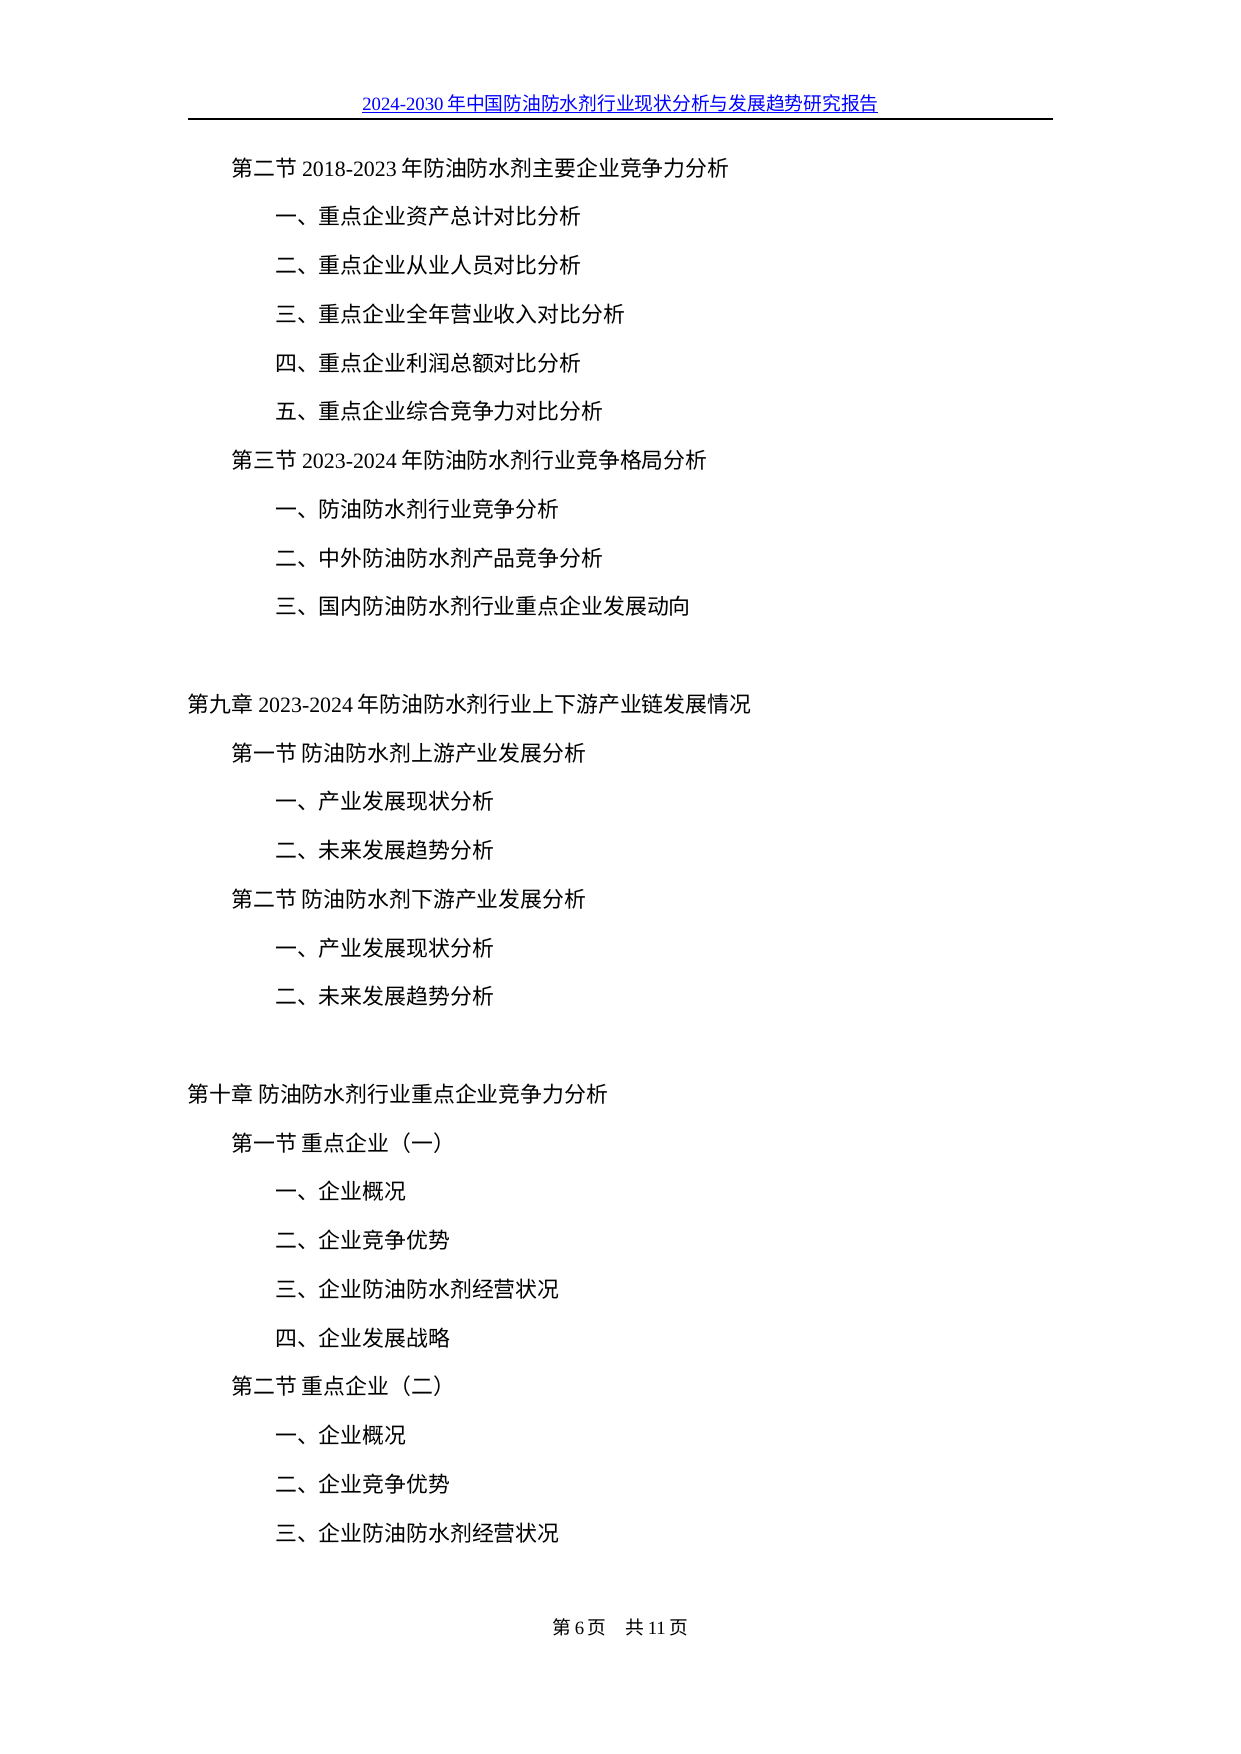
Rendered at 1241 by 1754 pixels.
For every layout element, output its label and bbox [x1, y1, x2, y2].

text [187, 150, 1053, 1548]
